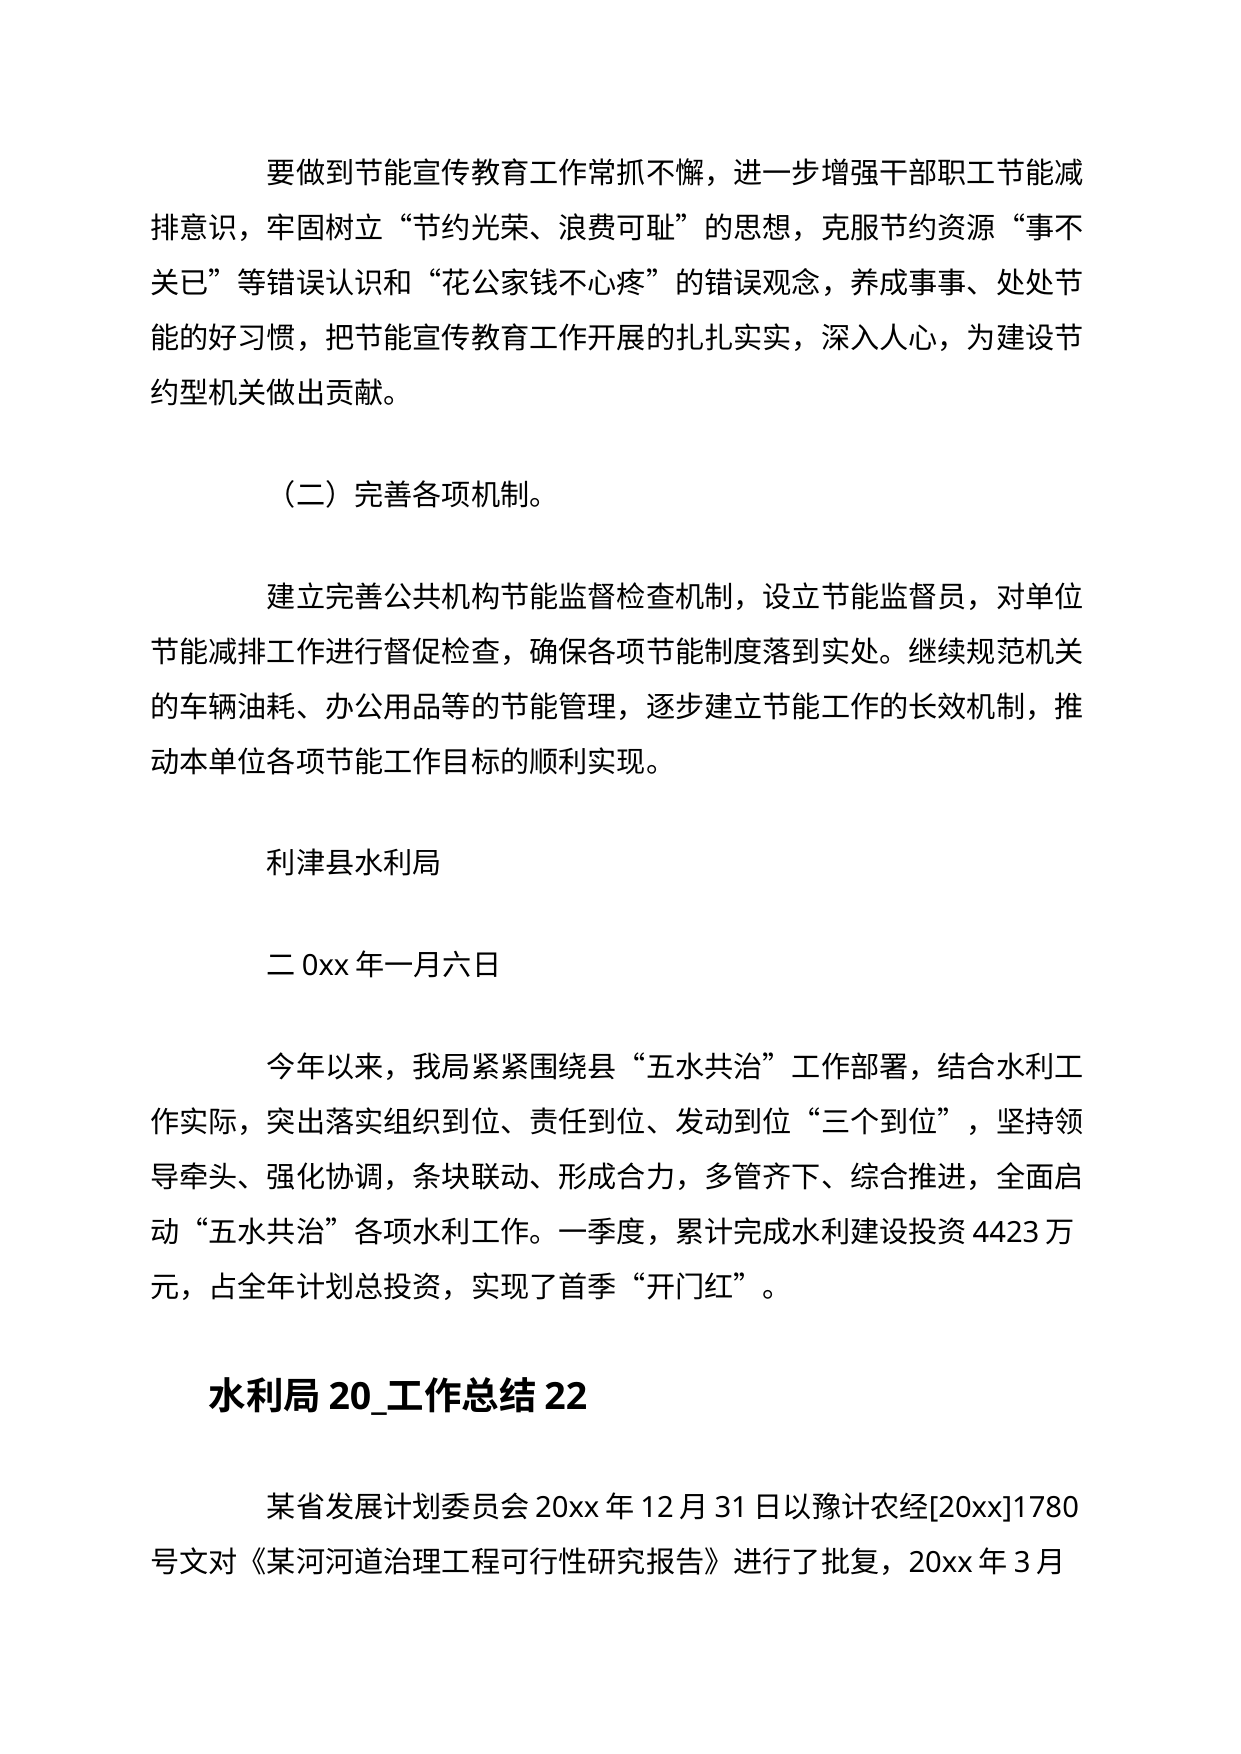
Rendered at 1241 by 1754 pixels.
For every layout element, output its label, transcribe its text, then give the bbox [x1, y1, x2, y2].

text （二）完善各项机制。 [150, 471, 1090, 514]
text 建立完善公共机构节能监督检查机制，设立节能监督员，对单位节能减排工作进行督促检查，确保各项节能制度落到实处。继续规范机关的车辆油耗、办公用品等的节能管理，逐步建立节能工作的长效机制，推动本单位各项节能工作目标的顺利实现。 [150, 573, 1090, 781]
text 要做到节能宣传教育工作常抓不懈，进一步增强干部职工节能减排意识，牢固树立“节约光荣、浪费可耻”的思想，克服节约资源“事不关已”等错误认识和“花公家钱不心疼”的错误观念，养成事事、处处节能的好习惯，把节能宣传教育工作开展的扎扎实实，深入人心，为建设节约型机关做出贡献。 [150, 150, 1090, 412]
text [150, 1483, 1090, 1581]
text 二0xx年一月六日 [150, 942, 1090, 984]
text 今年以来，我局紧紧围绕县“五水共治”工作部署，结合水利工作实际，突出落实组织到位、责任到位、发动到位“三个到位”，坚持领导牵头、强化协调，条块联动、形成合力，多管齐下、综合推进，全面启动“五水共治”各项水利工作。一季度，累计完成水利建设投资4423万元，占全年计划总投资，实现了首季“开门红”。 [150, 1044, 1090, 1306]
text 利津县水利局 [150, 840, 1090, 882]
text 水利局20_工作总结22 [150, 1366, 1090, 1420]
